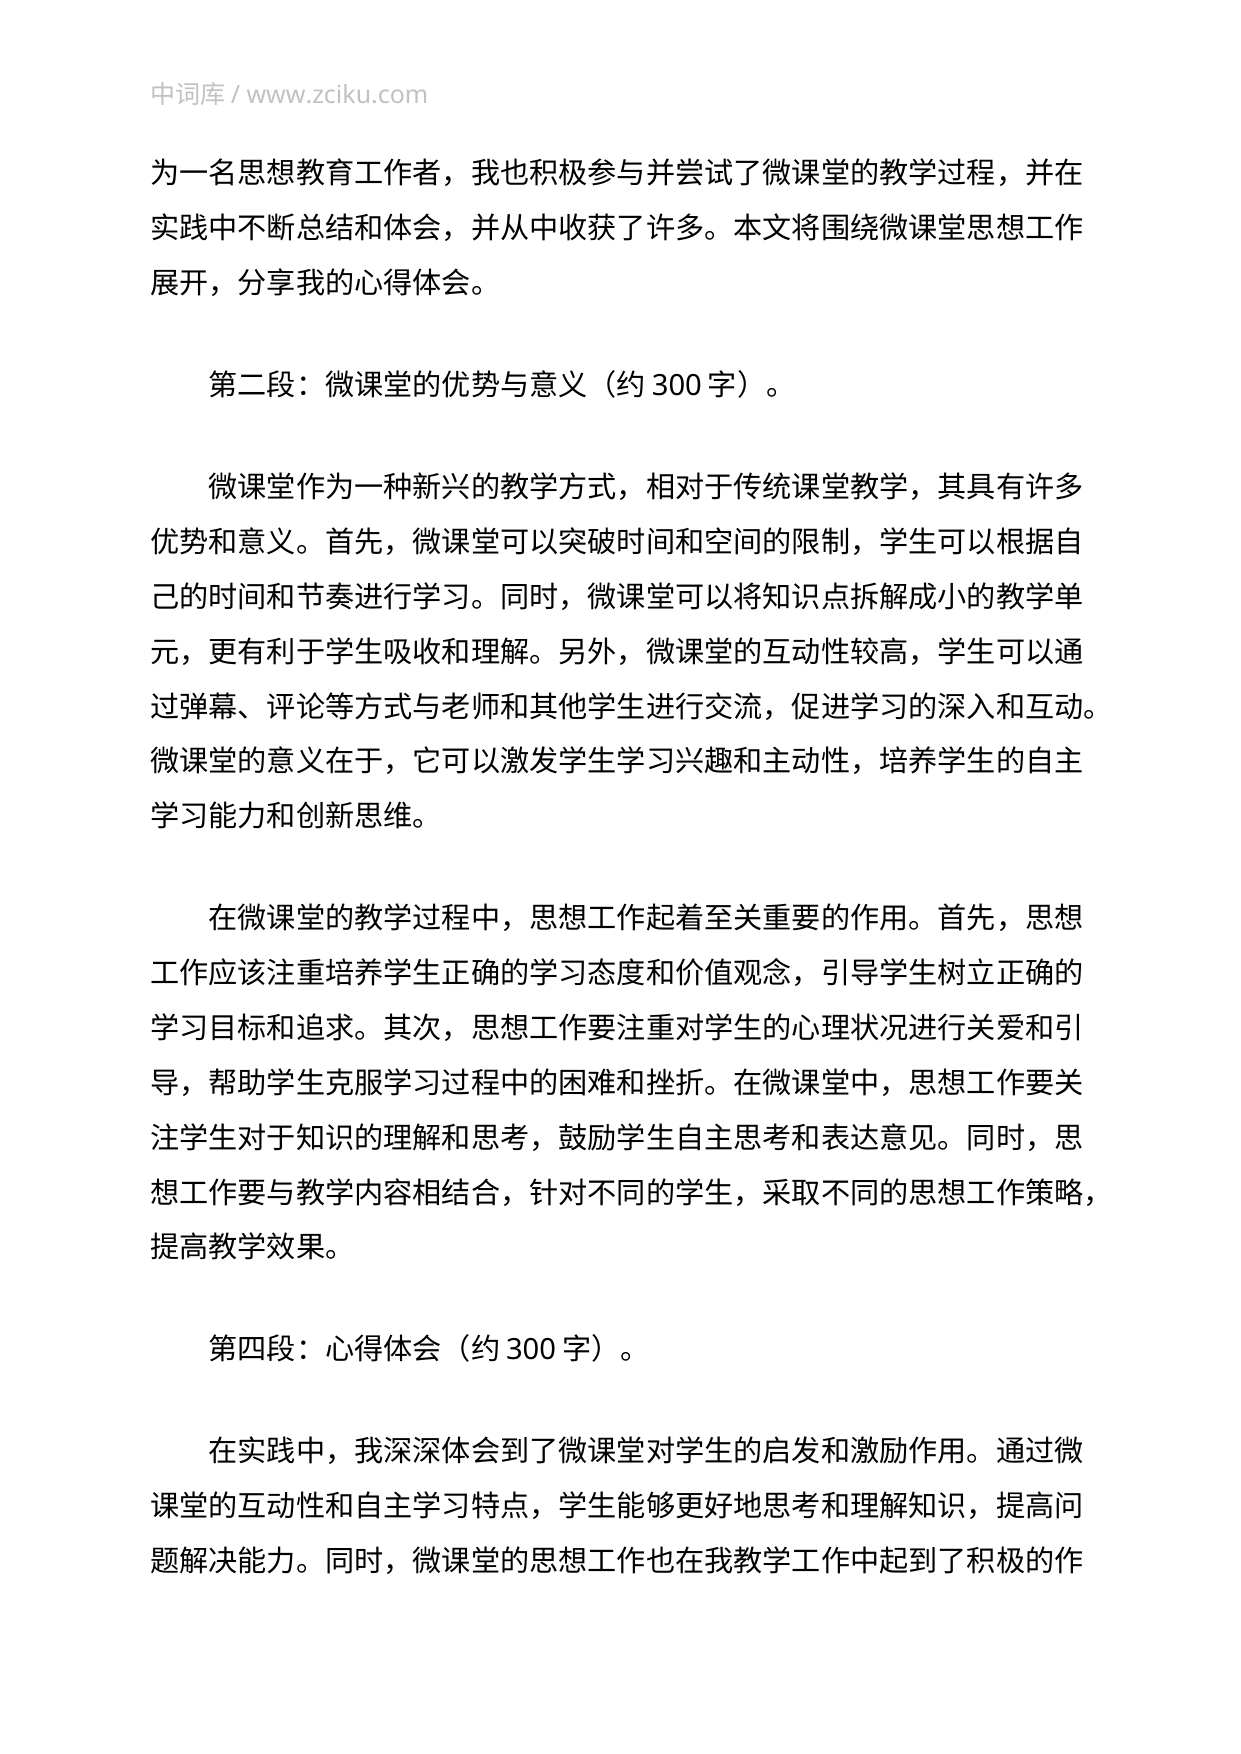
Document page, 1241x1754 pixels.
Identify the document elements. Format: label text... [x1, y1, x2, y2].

text 微课堂作为一种新兴的教学方式，相对于传统课堂教学，其具有许多优势和意义。首先，微课堂可以突破时间和空间的限制，学生可以根据自己的时间和节奏进行学习。同时，微课堂可以将知识点拆解成小的教学单元，更有利于学生吸收和理解。另外，微课堂的互动性较高，学生可以通过弹幕、评论等方式与老师和其他学生进行交流，促进学习的深入和互动。微课堂的意义在于，它可以激发学生学习兴趣和主动性，培养学生的自主学习能力和创新思维。 [150, 463, 1090, 835]
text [150, 1428, 1090, 1580]
text 第二段：微课堂的优势与意义（约300字）。 [150, 362, 1090, 404]
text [150, 150, 1090, 302]
text 在微课堂的教学过程中，思想工作起着至关重要的作用。首先，思想工作应该注重培养学生正确的学习态度和价值观念，引导学生树立正确的学习目标和追求。其次，思想工作要注重对学生的心理状况进行关爱和引导，帮助学生克服学习过程中的困难和挫折。在微课堂中，思想工作要关注学生对于知识的理解和思考，鼓励学生自主思考和表达意见。同时，思想工作要与教学内容相结合，针对不同的学生，采取不同的思想工作策略，提高教学效果。 [150, 895, 1090, 1266]
text 第四段：心得体会（约300字）。 [150, 1326, 1090, 1368]
